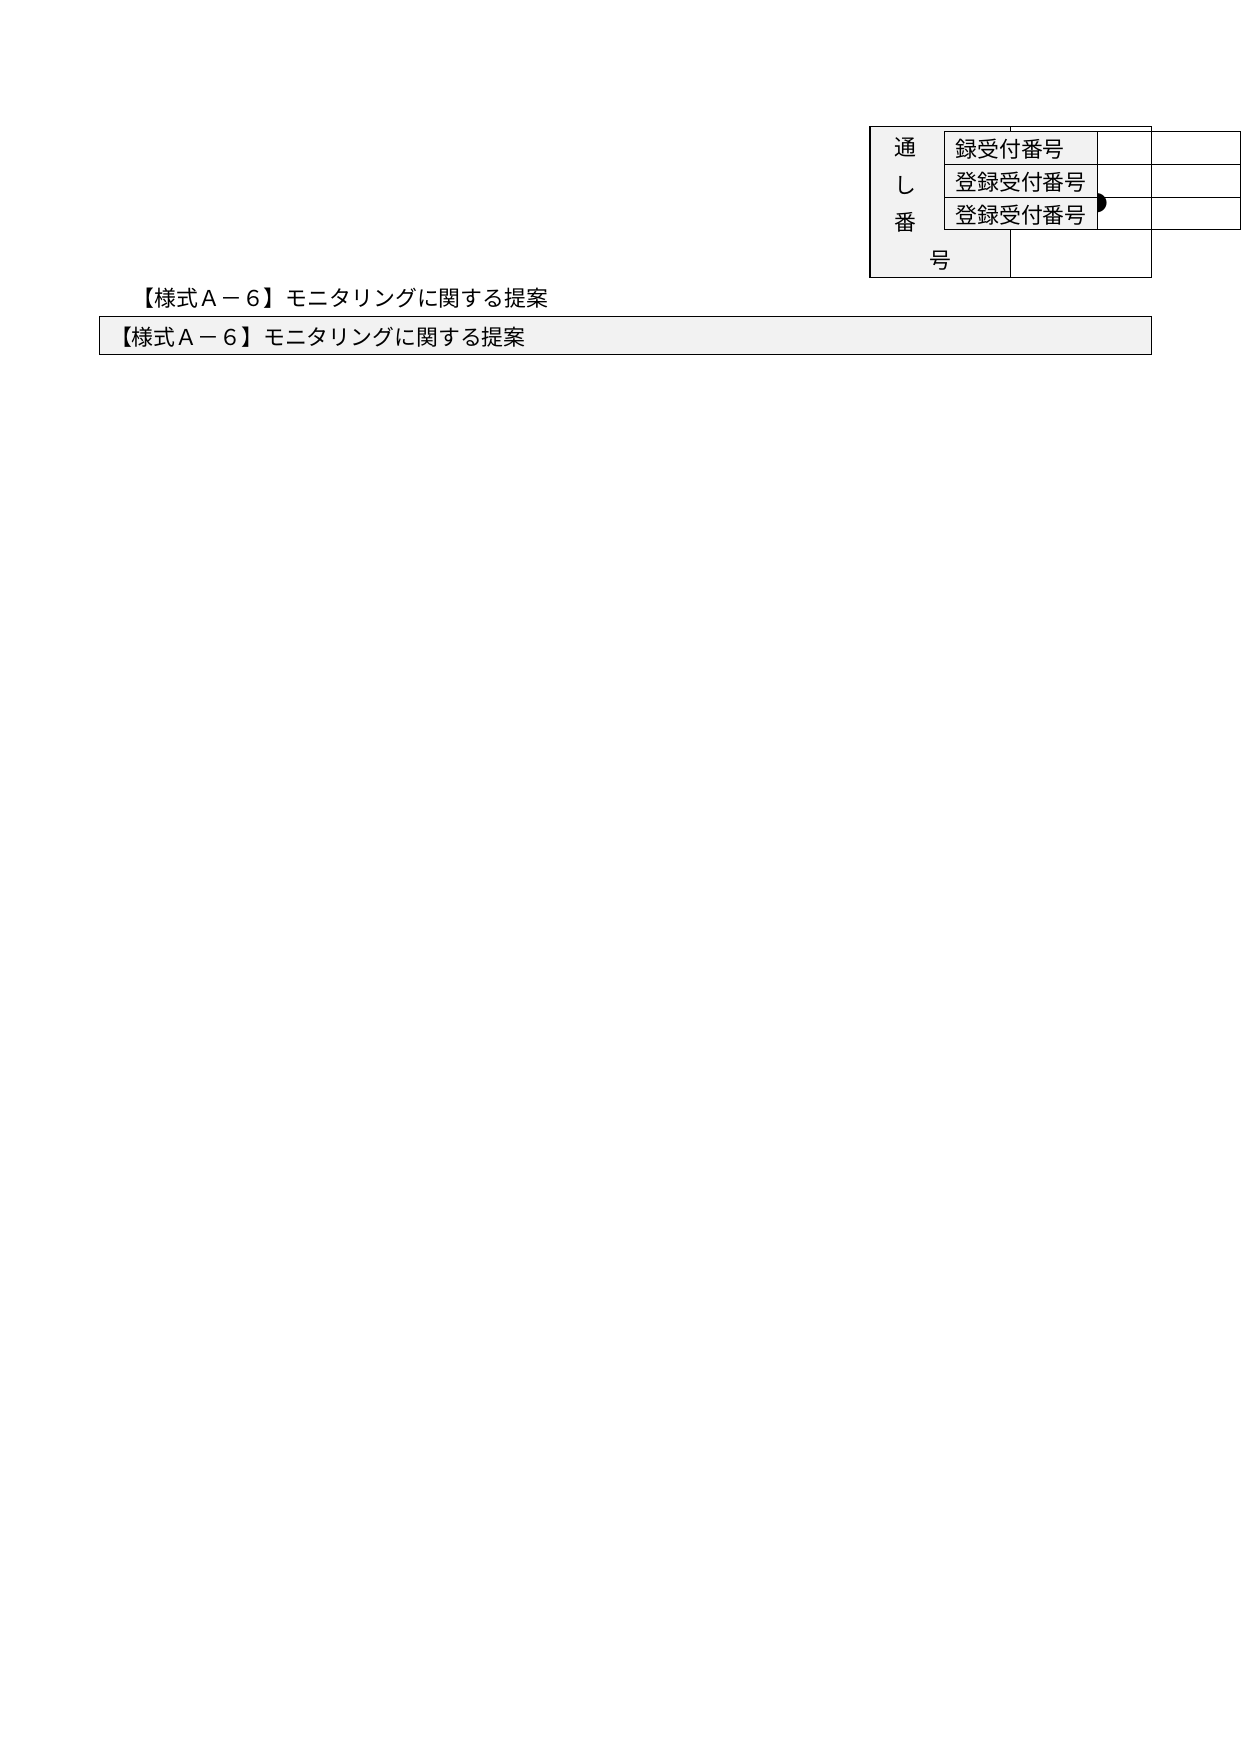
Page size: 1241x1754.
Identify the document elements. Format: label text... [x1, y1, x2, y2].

table_header 【様式Ａ－６】モニタリングに関する提案 [100, 317, 1151, 354]
table_header 録受付番号 [945, 132, 1097, 164]
table_header 通し番号 [871, 127, 1010, 277]
table_cell 登録受付番号 [945, 198, 1097, 229]
table_header [1098, 132, 1240, 164]
table_cell [1098, 198, 1240, 229]
table_cell 登録受付番号 [945, 165, 1097, 197]
subtitle 【様式Ａ－６】モニタリングに関する提案 [89, 278, 1152, 316]
table_header ／● [1011, 230, 1151, 277]
table_cell [1098, 165, 1240, 197]
